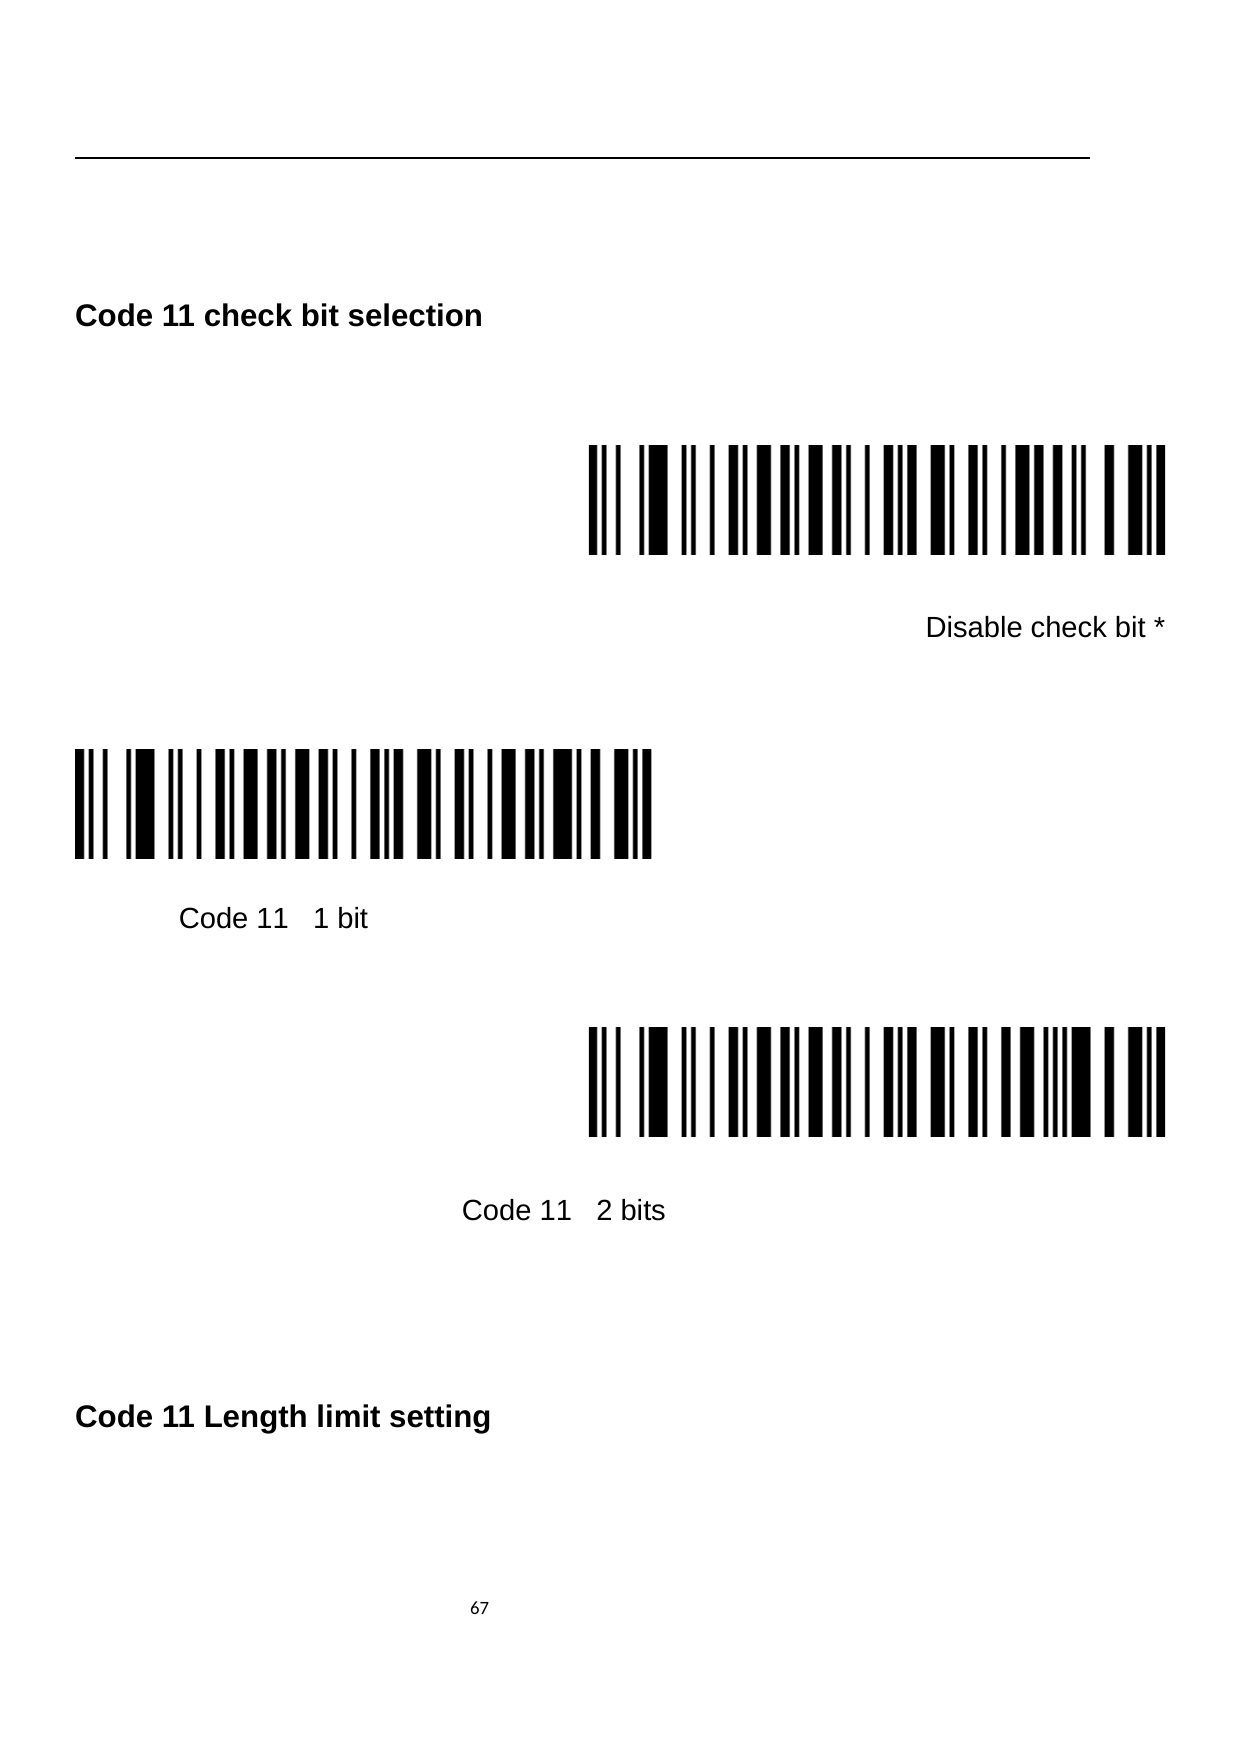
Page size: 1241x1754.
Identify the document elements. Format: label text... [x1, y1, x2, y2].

picture [75, 749, 652, 859]
text Code 11 1 bit [75, 901, 1165, 935]
picture [588, 445, 1166, 555]
subtitle Code 11 check bit selection [75, 281, 1165, 349]
text Code 11 2 bits [75, 1192, 1165, 1226]
subtitle Code 11 Length limit setting [75, 1382, 1165, 1450]
picture [588, 1027, 1166, 1137]
text Disable check bit * [75, 610, 1165, 644]
